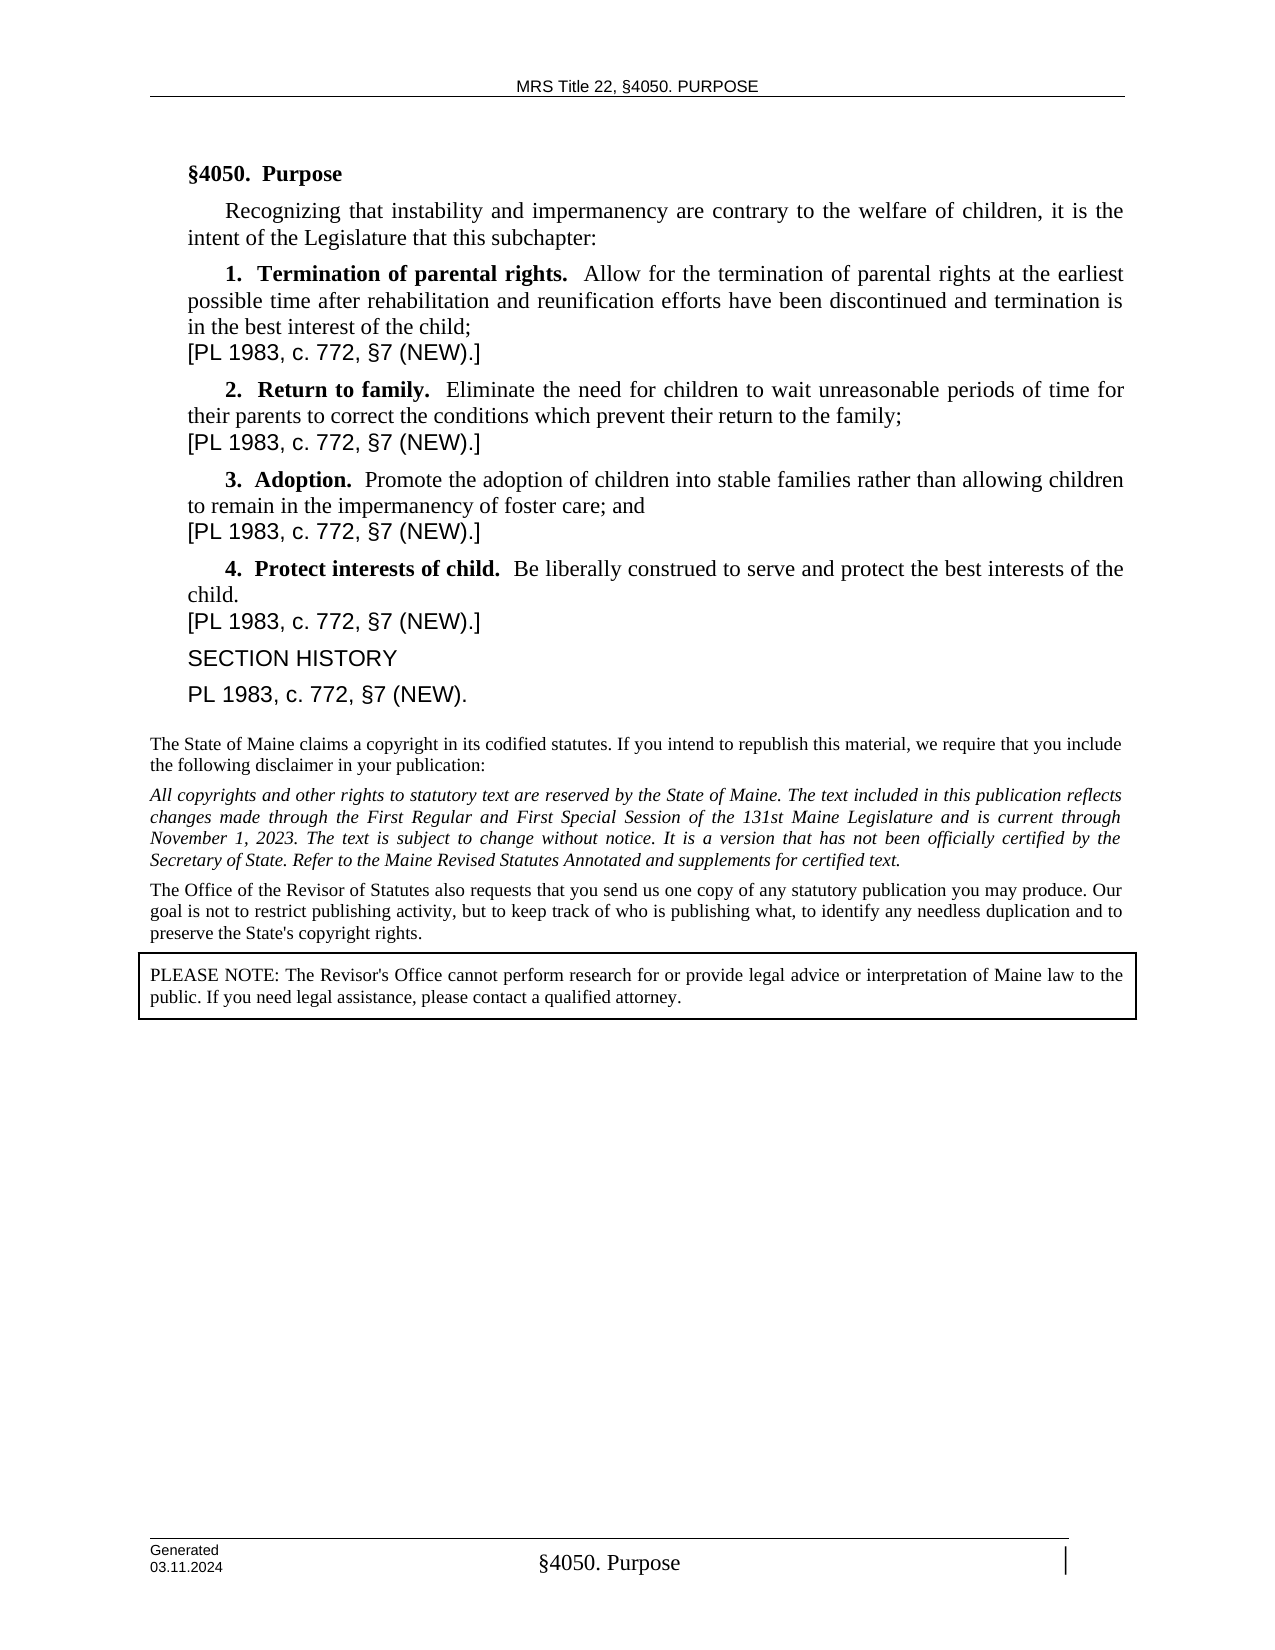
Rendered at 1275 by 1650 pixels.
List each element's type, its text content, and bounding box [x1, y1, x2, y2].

text 3. Adoption. Promote the adoption of children into stable families rather than allowing children to remain in the impermanency of foster care; and [187, 466, 1125, 518]
text 1. Termination of parental rights. Allow for the termination of parental rights at the earliest possible time after rehabilitation and reunification efforts have been discontinued and termination is in the best interest of the child; [187, 260, 1125, 339]
text Recognizing that instability and impermanency are contrary to the welfare of children, it is the intent of the Legislature that this subchapter: [187, 197, 1125, 250]
text [PL 1983, c. 772, §7 (NEW).] [187, 339, 1125, 366]
text §4050. Purpose [187, 160, 1125, 187]
text SECTION HISTORY [187, 644, 1125, 671]
text [PL 1983, c. 772, §7 (NEW).] [187, 608, 1125, 634]
text [PL 1983, c. 772, §7 (NEW).] [187, 429, 1125, 455]
text PL 1983, c. 772, §7 (NEW). [187, 681, 1125, 708]
text All copyrights and other rights to statutory text are reserved by the State of Maine. The text included in this publication reflects changes made through the First Regular and First Special Session of the 131st Maine Legislature and is current through November 1, 2023 . The text is subject to change without notice. It is a version that has not been officially certified by the Secretary of State. Refer to the Maine Revised Statutes Annotated and supplements for certified text. [150, 784, 1125, 870]
text PLEASE NOTE: The Revisor's Office cannot perform research for or provide legal advice or interpretation of Maine law to the public. If you need legal assistance, please contact a qualified attorney. [140, 954, 1135, 1018]
text 4. Protect interests of child. Be liberally construed to serve and protect the best interests of the child. [187, 555, 1125, 608]
text The Office of the Revisor of Statutes also requests that you send us one copy of any statutory publication you may produce. Our goal is not to restrict publishing activity, but to keep track of who is publishing what, to identify any needless duplication and to preserve the State's copyright rights. [150, 879, 1125, 943]
text [PL 1983, c. 772, §7 (NEW).] [187, 518, 1125, 545]
text The State of Maine claims a copyright in its codified statutes. If you intend to republish this material, we require that you include the following disclaimer in your publication: [150, 733, 1125, 776]
text 2. Return to family. Eliminate the need for children to wait unreasonable periods of time for their parents to correct the conditions which prevent their return to the family; [187, 376, 1125, 429]
